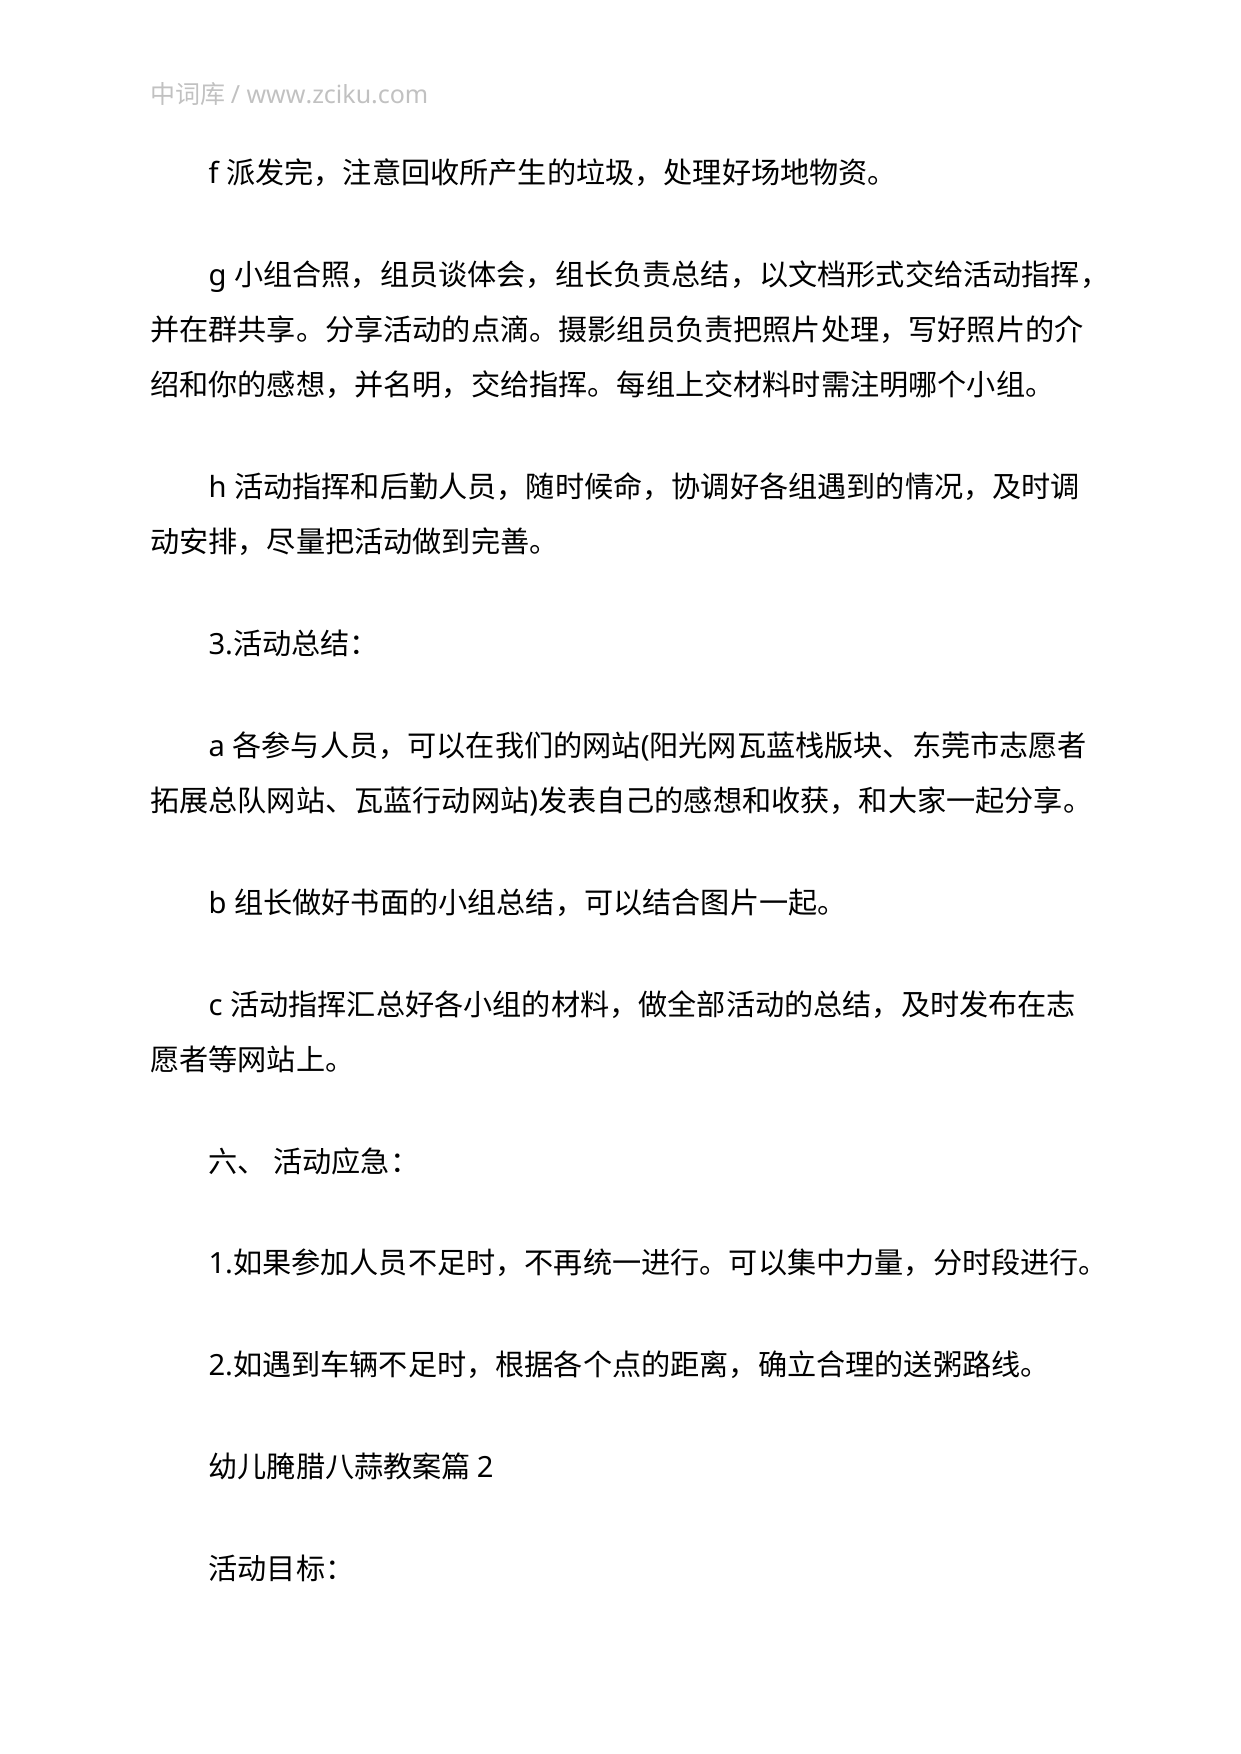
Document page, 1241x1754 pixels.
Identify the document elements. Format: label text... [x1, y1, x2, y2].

text c 活动指挥汇总好各小组的材料，做全部活动的总结，及时发布在志愿者等网站上。 [150, 981, 1090, 1079]
text g 小组合照，组员谈体会，组长负责总结，以文档形式交给活动指挥，并在群共享。分享活动的点滴。摄影组员负责把照片处理，写好照片的介绍和你的感想，并名明，交给指挥。每组上交材料时需注明哪个小组。 [150, 252, 1090, 404]
text 幼儿腌腊八蒜教案篇2 [150, 1444, 1090, 1486]
text h 活动指挥和后勤人员，随时候命，协调好各组遇到的情况，及时调动安排，尽量把活动做到完善。 [150, 464, 1090, 561]
text f 派发完，注意回收所产生的垃圾，处理好场地物资。 [150, 150, 1090, 192]
text b 组长做好书面的小组总结，可以结合图片一起。 [150, 879, 1090, 922]
text a 各参与人员，可以在我们的网站(阳光网瓦蓝栈版块、东莞市志愿者拓展总队网站、瓦蓝行动网站)发表自己的感想和收获，和大家一起分享。 [150, 722, 1090, 820]
text 1.如果参加人员不足时，不再统一进行。可以集中力量，分时段进行。 [150, 1240, 1090, 1282]
text 2.如遇到车辆不足时，根据各个点的距离，确立合理的送粥路线。 [150, 1342, 1090, 1384]
text 六、 活动应急： [150, 1138, 1090, 1180]
text 活动目标： [150, 1546, 1090, 1588]
text 3.活动总结： [150, 620, 1090, 663]
